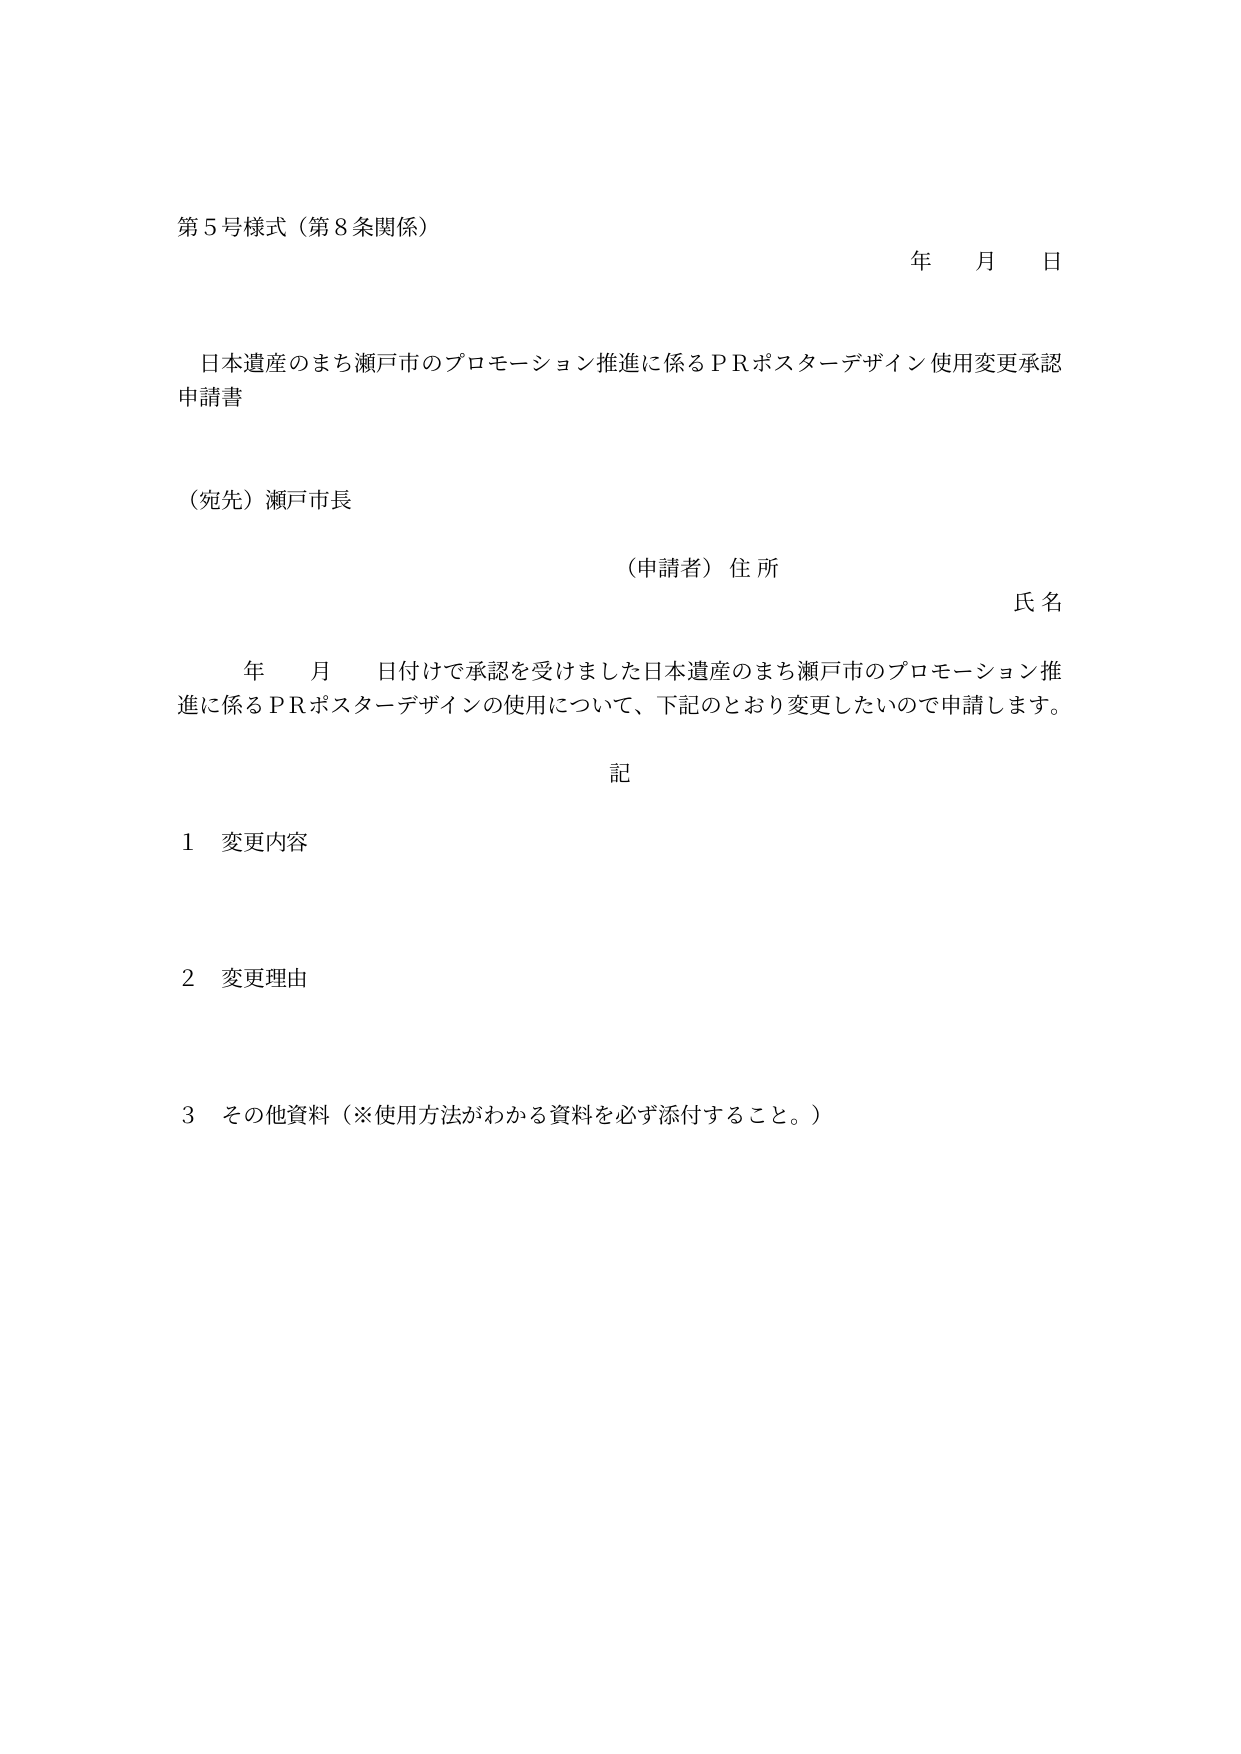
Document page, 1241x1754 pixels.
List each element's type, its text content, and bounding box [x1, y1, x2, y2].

text 年 月 日 [177, 243, 1063, 277]
text 年 月 日付けで承認を受けました日本遺産のまち瀬戸市のプロモーション推進に係るＰＲポスターデザインの使用について、下記のとおり変更したいので申請します。 [177, 653, 1063, 721]
text １ 変更内容 [177, 823, 1063, 858]
text 日本遺産のまち瀬戸市のプロモーション推進に係るＰＲポスターデザイン使用変更承認申請書 [177, 345, 1063, 413]
text （申請者） 住 所 [177, 550, 1063, 584]
text ３ その他資料（※使用方法がわかる資料を必ず添付すること。） [177, 1097, 1063, 1131]
text （宛先）瀬戸市長 [177, 482, 1063, 516]
text ２ 変更理由 [177, 960, 1063, 994]
text 第５号様式（第８条関係） [177, 208, 1063, 243]
text 記 [177, 755, 1063, 789]
text 氏 名 [177, 584, 1063, 618]
